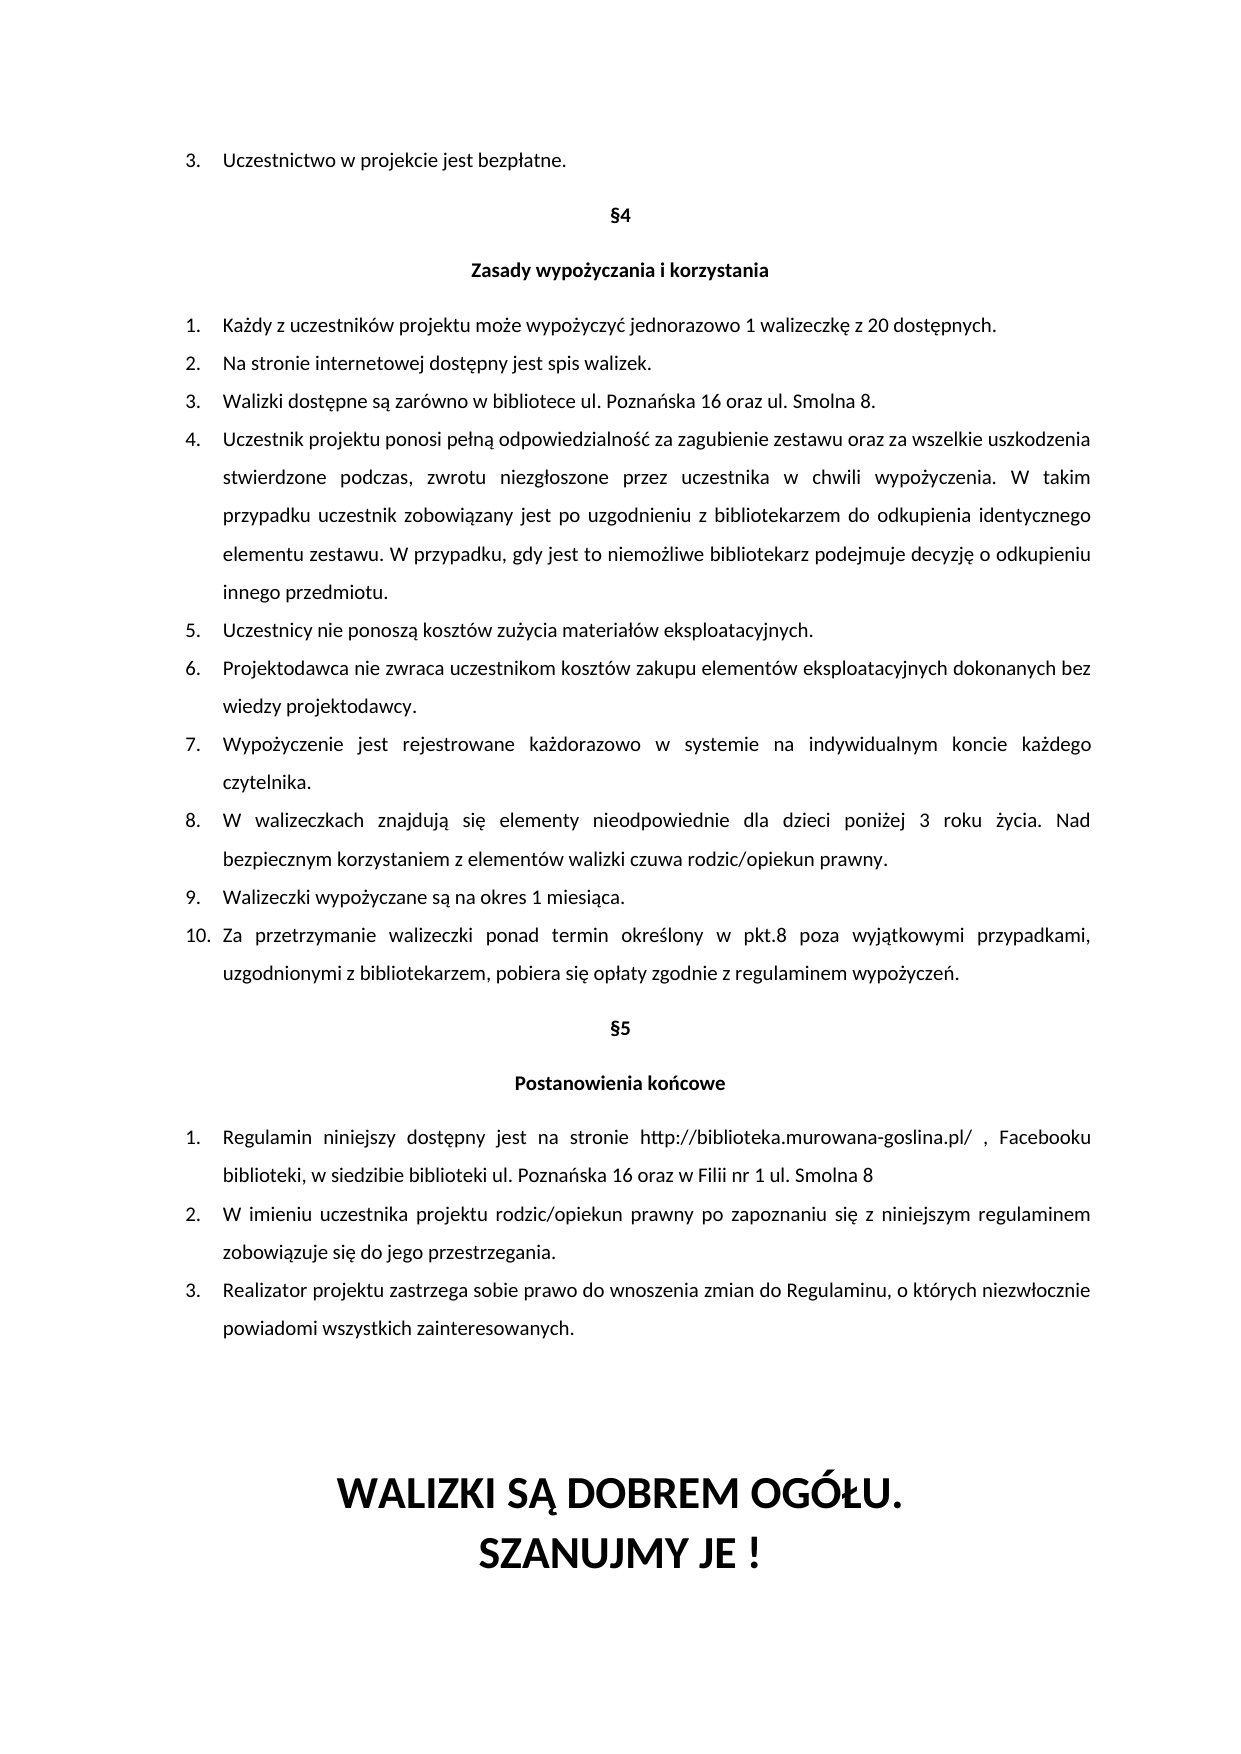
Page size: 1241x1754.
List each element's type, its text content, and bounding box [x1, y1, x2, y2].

list Uczestnictwo w projekcie jest bezpłatne. [185, 148, 1093, 173]
list Uczestnicy nie ponoszą kosztów zużycia materiałów eksploatacyjnych. [185, 617, 1093, 642]
text Zasady wypożyczania i korzystania [148, 257, 1093, 283]
list Uczestnik projektu ponosi pełną odpowiedzialność za zagubienie zestawu oraz za wszelkie uszkodzenia stwierdzone podczas, zwrotu niezgłoszone przez uczestnika w chwili wypożyczenia. W takim przypadku uczestnik zobowiązany jest po uzgodnieniu z bibliotekarzem do odkupienia identycznego elementu zestawu. W przypadku, gdy jest to niemożliwe bibliotekarz podejmuje decyzję o odkupieniu innego przedmiotu. [185, 426, 1093, 604]
list W walizeczkach znajdują się elementy nieodpowiednie dla dzieci poniżej 3 roku życia. Nad bezpiecznym korzystaniem z elementów walizki czuwa rodzic/opiekun prawny. [185, 808, 1093, 871]
text §4 [148, 202, 1093, 228]
list W imieniu uczestnika projektu rodzic/opiekun prawny po zapoznaniu się z niniejszym regulaminem zobowiązuje się do jego przestrzegania. [185, 1201, 1093, 1264]
list Za przetrzymanie walizeczki ponad termin określony w pkt.8 poza wyjątkowymi przypadkami, uzgodnionymi z bibliotekarzem, pobiera się opłaty zgodnie z regulaminem wypożyczeń. [185, 922, 1093, 986]
list Każdy z uczestników projektu może wypożyczyć jednorazowo 1 walizeczkę z 20 dostępnych. [185, 312, 1093, 337]
list Na stronie internetowej dostępny jest spis walizek. [185, 350, 1093, 376]
text Postanowienia końcowe [148, 1070, 1093, 1095]
list Walizeczki wypożyczane są na okres 1 miesiąca. [185, 884, 1093, 909]
text WALIZKI SĄ DOBREM OGÓŁU. SZANUJMY JE ! [148, 1464, 1093, 1580]
list Regulamin niniejszy dostępny jest na stronie http://biblioteka.murowana-goslina.pl/ , Facebooku biblioteki, w siedzibie biblioteki ul. Poznańska 16 oraz w Filii nr 1 ul. Smolna 8 [185, 1124, 1093, 1188]
list Wypożyczenie jest rejestrowane każdorazowo w systemie na indywidualnym koncie każdego czytelnika. [185, 731, 1093, 795]
list Realizator projektu zastrzega sobie prawo do wnoszenia zmian do Regulaminu, o których niezwłocznie powiadomi wszystkich zainteresowanych. [185, 1277, 1093, 1341]
text §5 [148, 1015, 1093, 1040]
list Projektodawca nie zwraca uczestnikom kosztów zakupu elementów eksploatacyjnych dokonanych bez wiedzy projektodawcy. [185, 655, 1093, 719]
list Walizki dostępne są zarówno w bibliotece ul. Poznańska 16 oraz ul. Smolna 8. [185, 388, 1093, 414]
